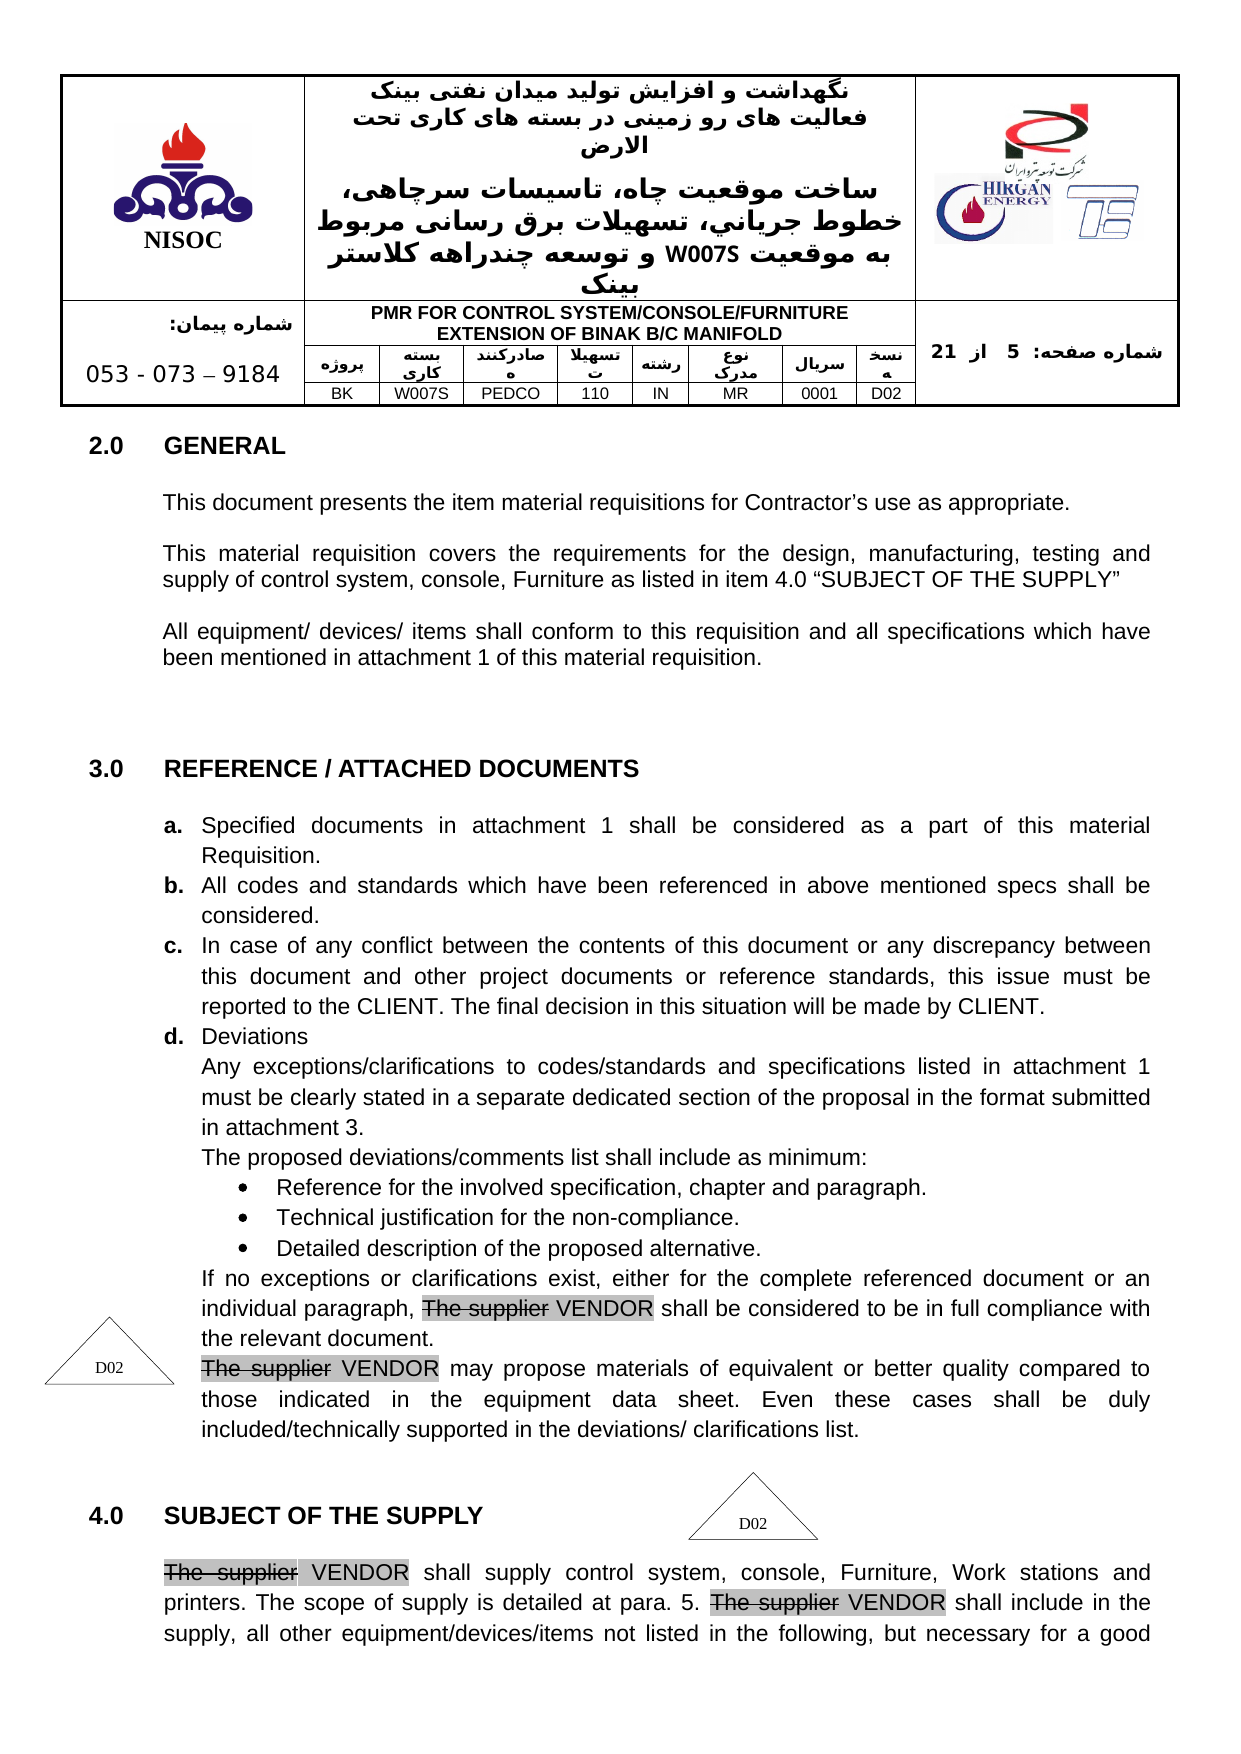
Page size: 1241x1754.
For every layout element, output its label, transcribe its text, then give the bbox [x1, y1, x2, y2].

list Reference for the involved specification, chapter and paragraph. [239, 1174, 1152, 1200]
list Specified documents in attachment 1 shall be considered as a part of this material Requisition. [164, 812, 1152, 868]
list In case of any conflict between the contents of this document or any discrepancy between this document and other project documents or reference standards, this issue must be reported to the CLIENT. The final decision in this situation will be made by CLIENT. [164, 932, 1152, 1019]
list reference / ATTACHED DOCUMENTS [89, 753, 1152, 782]
list All codes and standards which have been referenced in above mentioned specs shall be considered. [164, 872, 1152, 928]
text This material requisition covers the requirements for the design, manufacturing, testing and supply of control system, console, Furniture as listed in item 4.0 “SUBJECT OF THE SUPPLY” [162, 540, 1152, 593]
list Technical justification for the non-compliance. [239, 1204, 1152, 1231]
text Any exceptions/clarifications to codes/standards and specifications listed in attachment 1 must be clearly stated in a separate dedicated section of the proposal in the format submitted in attachment 3. [201, 1053, 1152, 1140]
text This document presents the item material requisitions for Contractor’s use as appropriate. [162, 489, 1152, 515]
text All equipment/ devices/ items shall conform to this requisition and all specifications which have been mentioned in attachment 1 of this material requisition. [162, 618, 1152, 671]
picture [934, 103, 1089, 244]
list Detailed description of the proposed alternative. [239, 1234, 1152, 1261]
list Deviations [164, 1023, 1152, 1049]
list SUBJECT OF THE SUPPLY [89, 1501, 724, 1530]
text The proposed deviations/comments list shall include as minimum: [201, 1144, 1152, 1170]
text The supplier VENDOR may propose materials of equivalent or better quality compared to those indicated in the equipment data sheet. Even these cases shall be duly included/technically supported in the deviations/ clarifications list. [201, 1355, 1152, 1442]
list SUBJECT OF THE SUPPLY [783, 1501, 1152, 1530]
list GENERAL [89, 431, 1152, 459]
picture [113, 123, 253, 226]
text If no exceptions or clarifications exist, either for the complete referenced document or an individual paragraph, The supplier VENDOR shall be considered to be in full compliance with the relevant document. [201, 1265, 1152, 1351]
